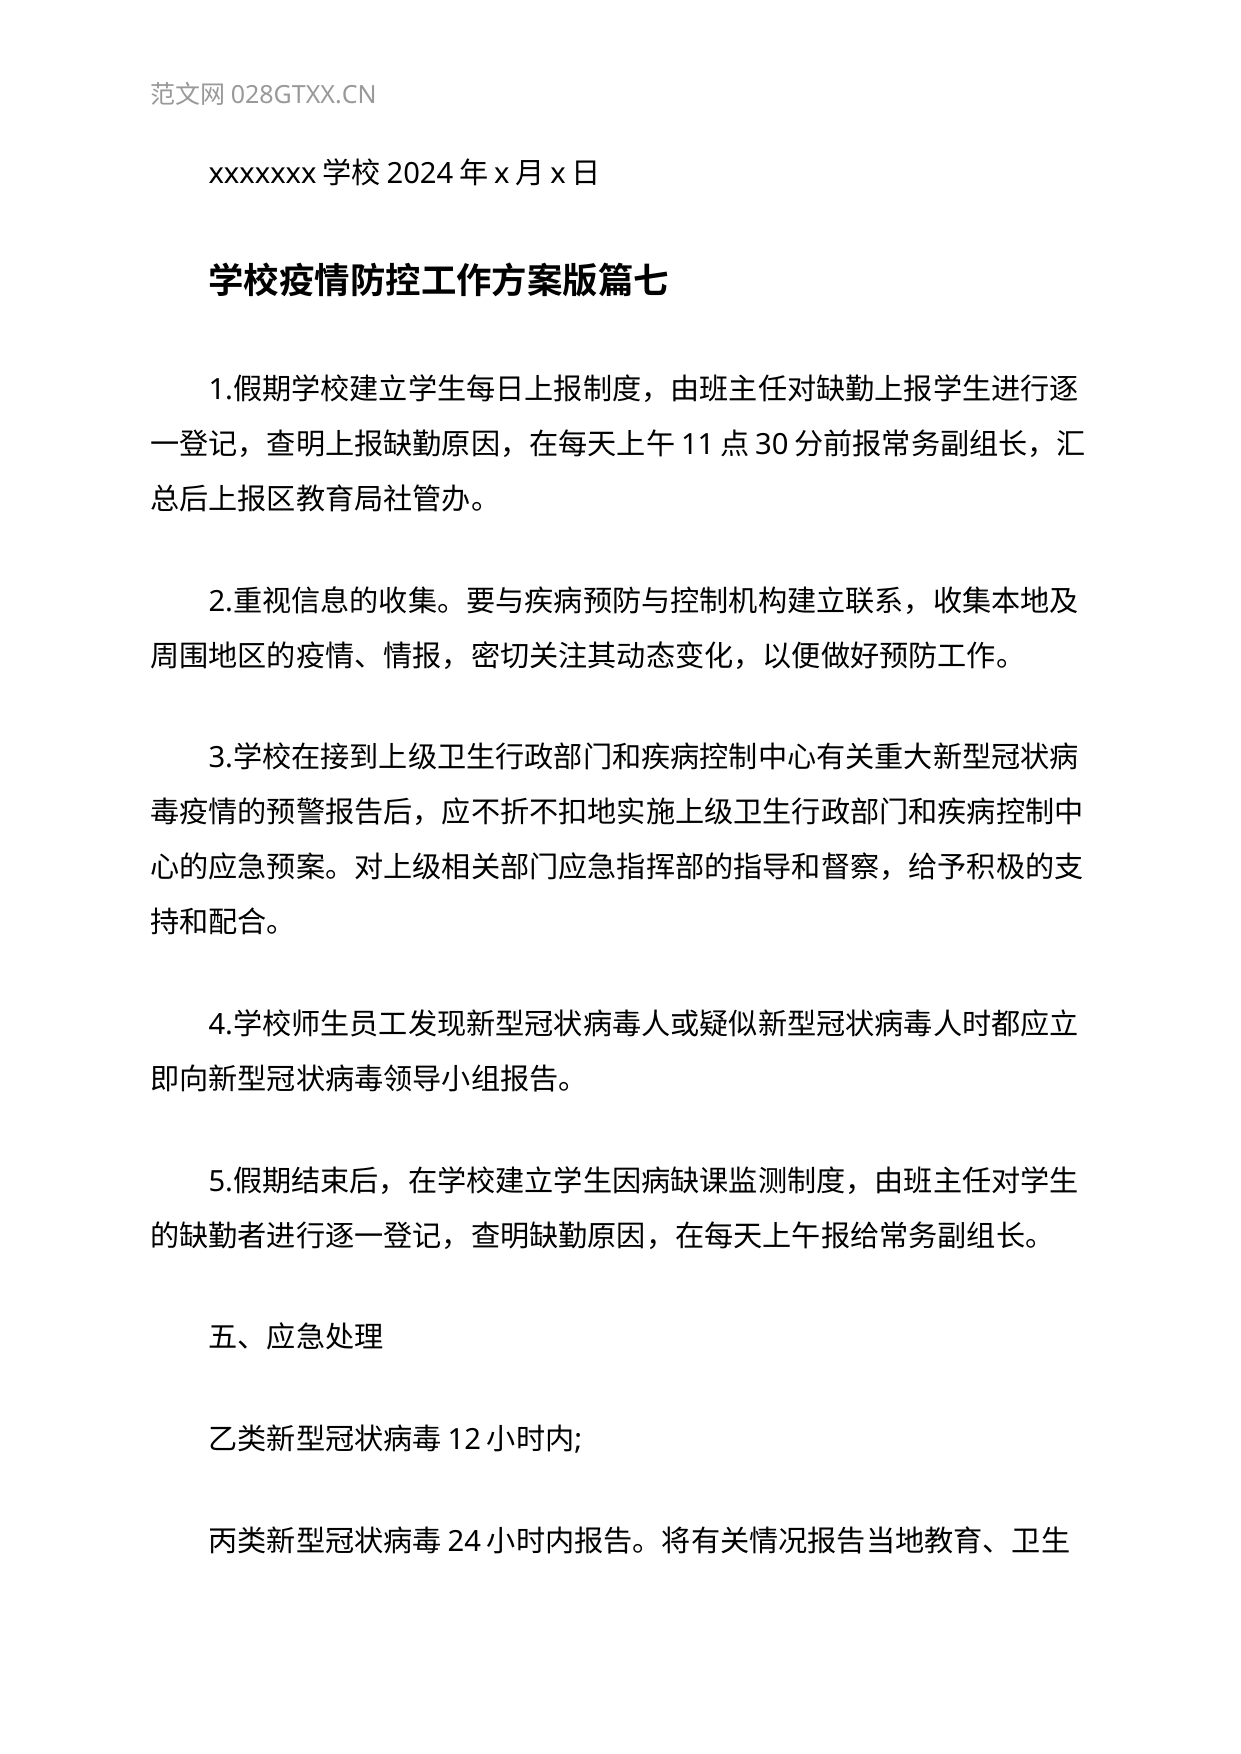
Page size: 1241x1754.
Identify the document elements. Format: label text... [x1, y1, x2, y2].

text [150, 1518, 1090, 1560]
text 五、应急处理 [150, 1314, 1090, 1356]
text 乙类新型冠状病毒12小时内; [150, 1416, 1090, 1458]
text 4.学校师生员工发现新型冠状病毒人或疑似新型冠状病毒人时都应立即向新型冠状病毒领导小组报告。 [150, 1001, 1090, 1098]
text 学校疫情防控工作方案版篇七 [150, 252, 1090, 303]
text 1.假期学校建立学生每日上报制度，由班主任对缺勤上报学生进行逐一登记，查明上报缺勤原因，在每天上午11点30分前报常务副组长，汇总后上报区教育局社管办。 [150, 365, 1090, 518]
text 3.学校在接到上级卫生行政部门和疾病控制中心有关重大新型冠状病毒疫情的预警报告后，应不折不扣地实施上级卫生行政部门和疾病控制中心的应急预案。对上级相关部门应急指挥部的指导和督察，给予积极的支持和配合。 [150, 734, 1090, 941]
text 2.重视信息的收集。要与疾病预防与控制机构建立联系，收集本地及周围地区的疫情、情报，密切关注其动态变化，以便做好预防工作。 [150, 577, 1090, 674]
text xxxxxxx学校2024年x月x日 [150, 150, 1090, 192]
text 5.假期结束后，在学校建立学生因病缺课监测制度，由班主任对学生的缺勤者进行逐一登记，查明缺勤原因，在每天上午报给常务副组长。 [150, 1157, 1090, 1254]
